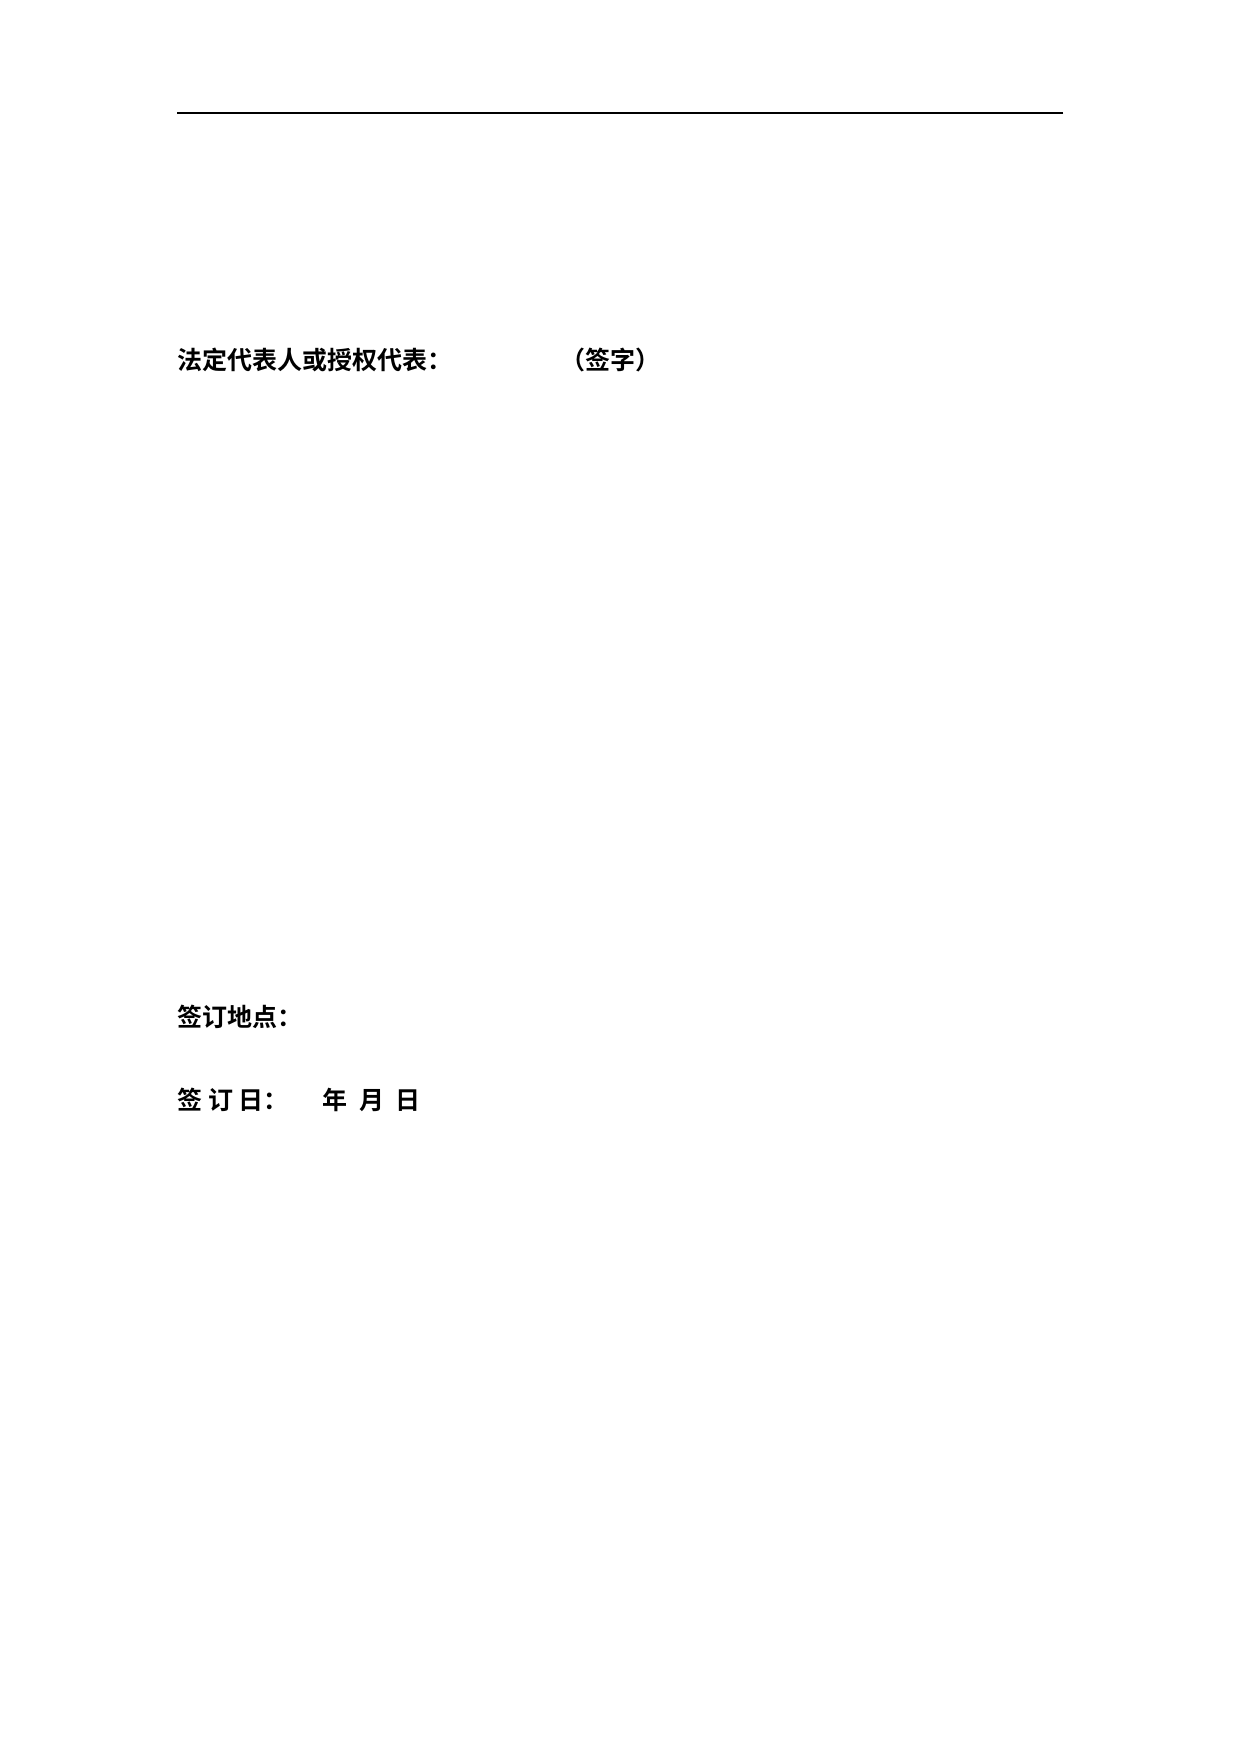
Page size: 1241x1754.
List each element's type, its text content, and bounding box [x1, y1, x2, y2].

text 签订地点： [177, 983, 1060, 1048]
text 法定代表人或授权代表： （签字） [177, 326, 1060, 391]
text 签 订 日： 年 月 日 [177, 1066, 1060, 1131]
